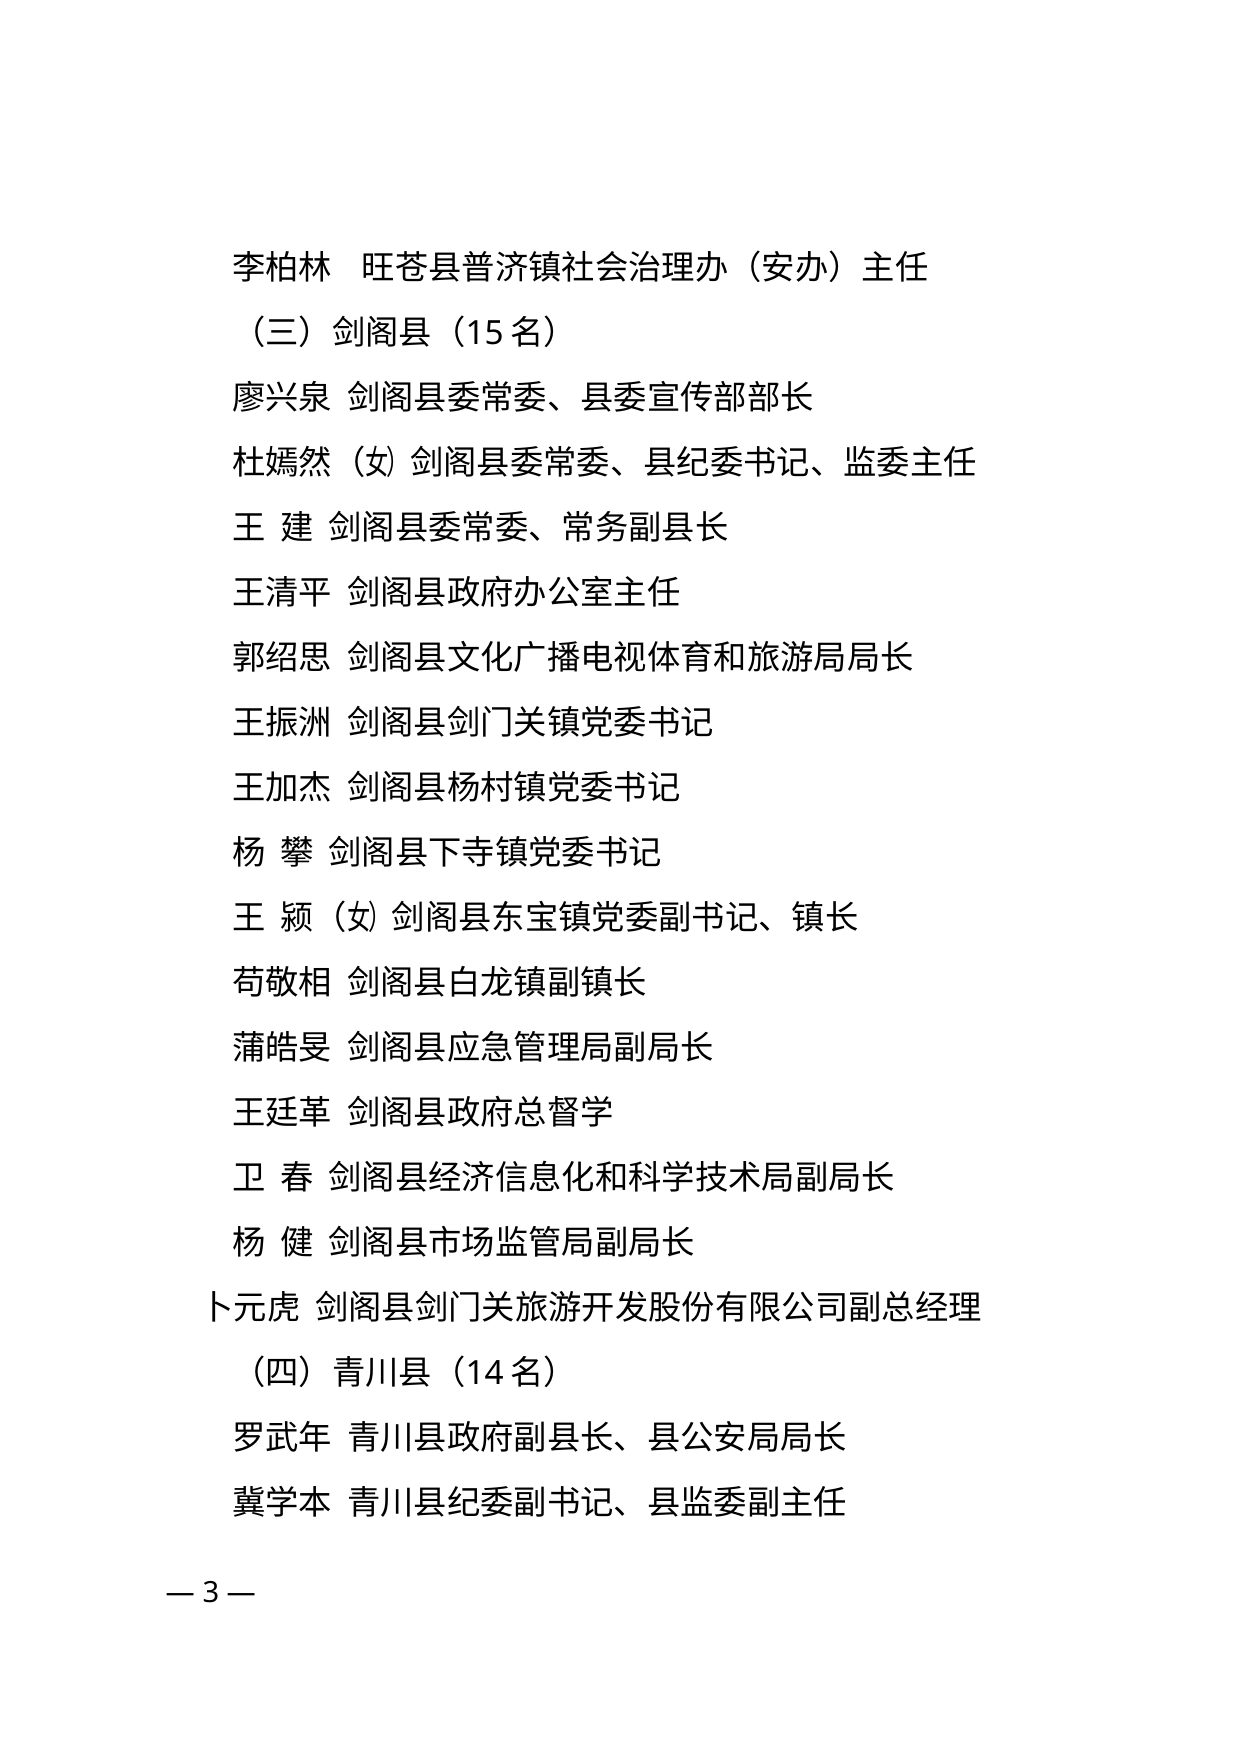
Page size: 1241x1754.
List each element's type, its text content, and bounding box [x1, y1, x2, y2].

text 杜嫣然（女）剑阁县委常委、县纪委书记、监委主任 [165, 428, 1087, 493]
text 廖兴泉 剑阁县委常委、县委宣传部部长 [165, 363, 1087, 428]
text 郭绍思 剑阁县文化广播电视体育和旅游局局长 [165, 623, 1087, 688]
text 王振洲 剑阁县剑门关镇党委书记 [165, 688, 1087, 753]
text 苟敬相 剑阁县白龙镇副镇长 [165, 948, 1087, 1013]
text 杨 健 剑阁县市场监管局副局长 [165, 1208, 1087, 1273]
text 蒲皓旻 剑阁县应急管理局副局长 [165, 1013, 1087, 1078]
text 李柏林 旺苍县普济镇社会治理办（安办）主任 [165, 233, 1087, 298]
text 王廷革 剑阁县政府总督学 [165, 1078, 1087, 1143]
text 杨 攀 剑阁县下寺镇党委书记 [165, 818, 1087, 883]
text 罗武年 青川县政府副县长、县公安局局长 [165, 1403, 1087, 1468]
text （四）青川县（14名） [165, 1338, 1087, 1403]
text 王 建 剑阁县委常委、常务副县长 [165, 493, 1087, 558]
text 卫 春 剑阁县经济信息化和科学技术局副局长 [165, 1143, 1087, 1208]
text 王 颍（女）剑阁县东宝镇党委副书记、镇长 [165, 883, 1087, 948]
text 卜元虎 剑阁县剑门关旅游开发股份有限公司副总经理 [165, 1273, 1087, 1338]
text 王清平 剑阁县政府办公室主任 [165, 558, 1087, 623]
text （三）剑阁县（15名） [165, 298, 1087, 363]
text 王加杰 剑阁县杨村镇党委书记 [165, 753, 1087, 818]
text 冀学本 青川县纪委副书记、县监委副主任 [165, 1468, 1087, 1533]
